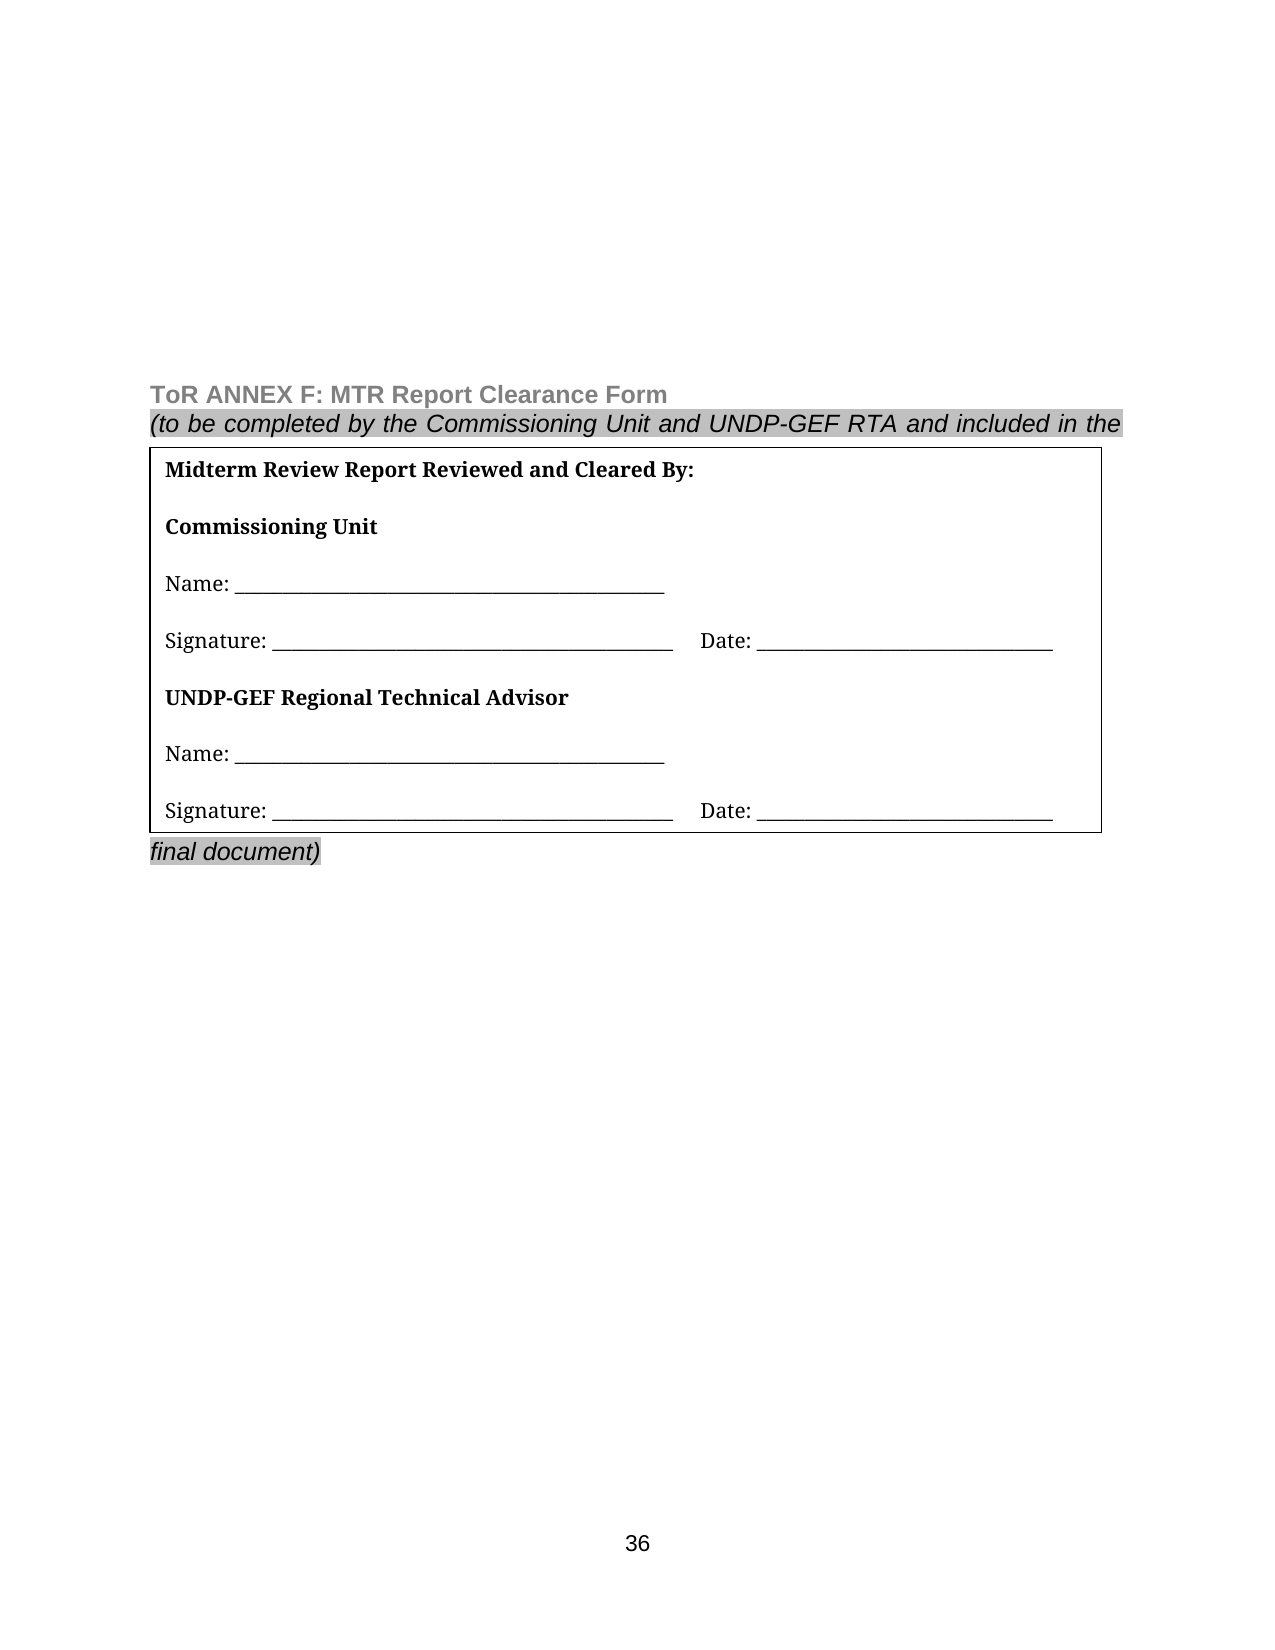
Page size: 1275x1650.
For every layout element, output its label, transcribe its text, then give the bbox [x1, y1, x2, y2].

text (to be completed by the Commissioning Unit and UNDP-GEF RTA and included in the final document) [150, 409, 1125, 865]
text ToR ANNEX F: MTR Report Clearance Form [150, 380, 1125, 409]
